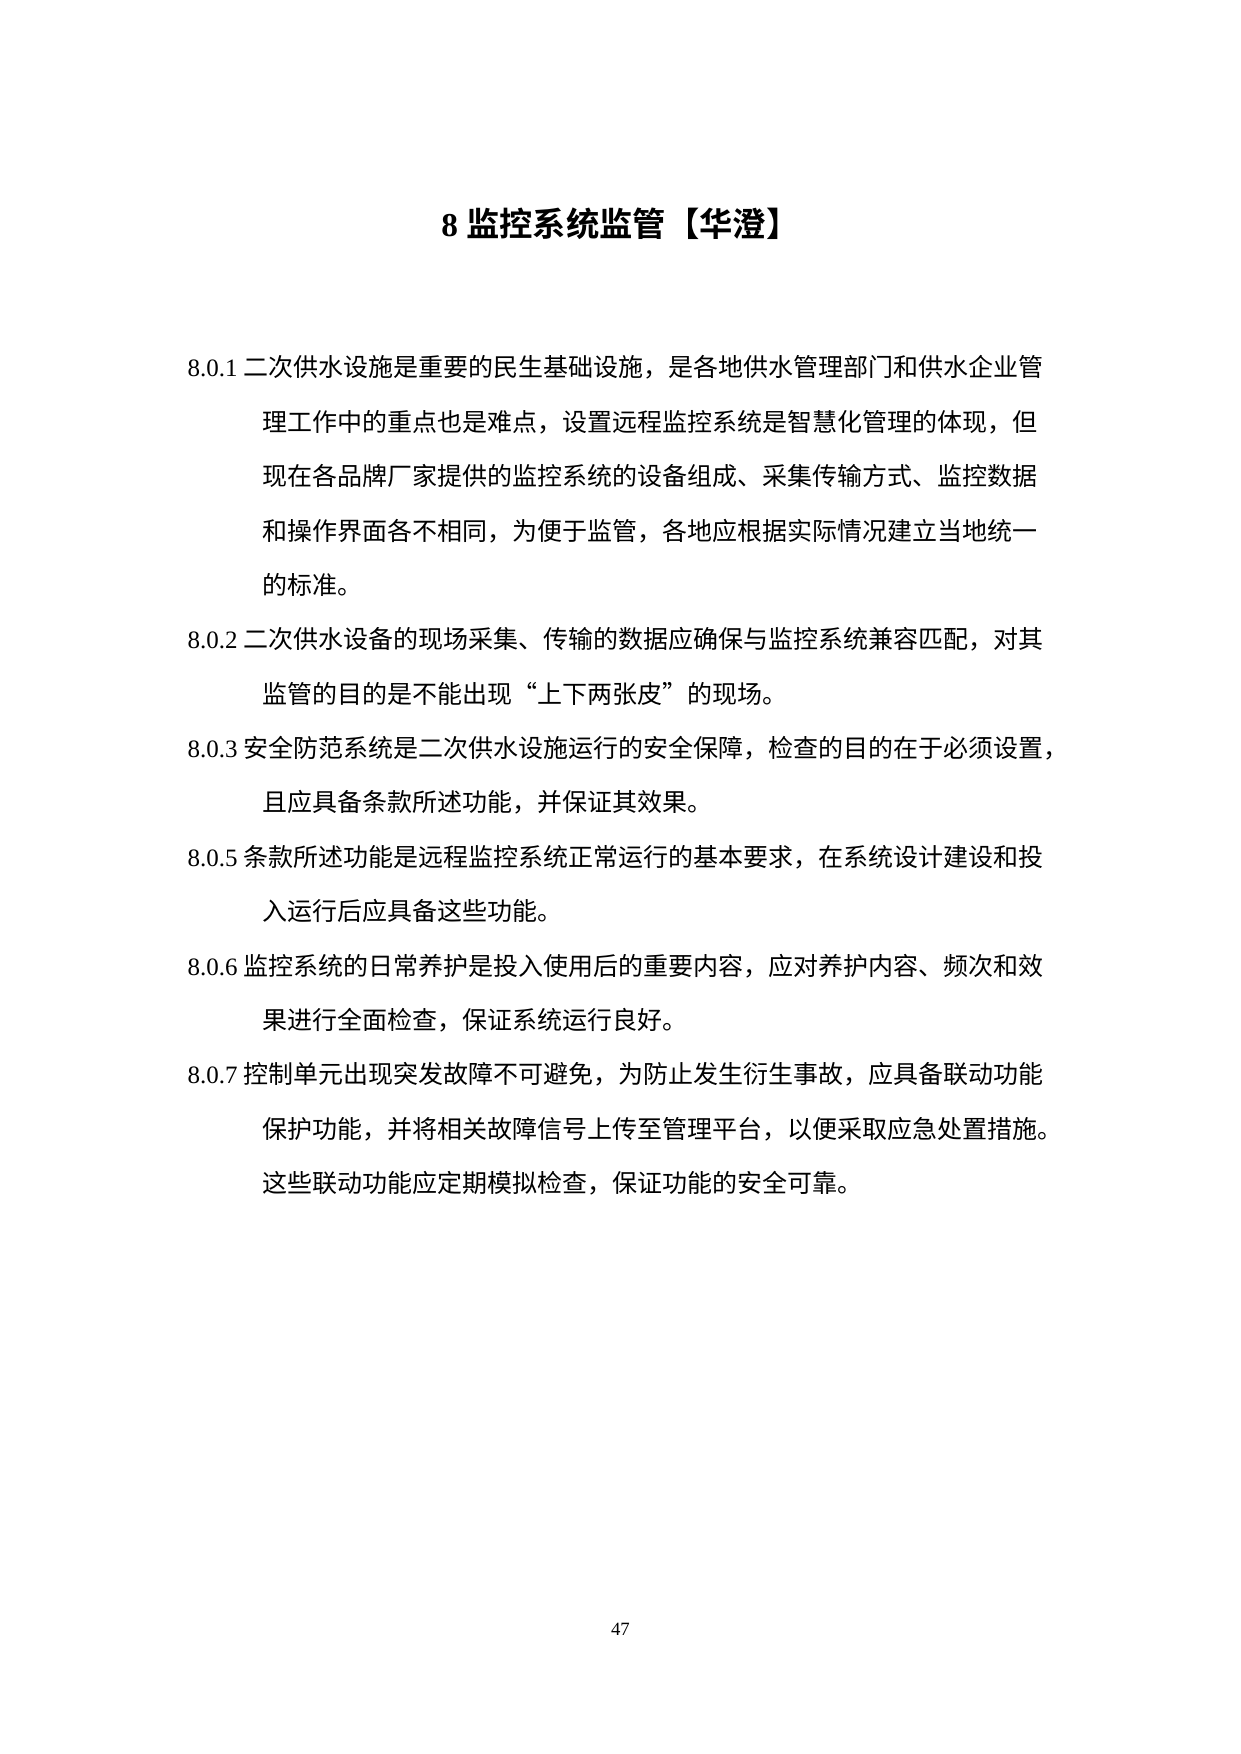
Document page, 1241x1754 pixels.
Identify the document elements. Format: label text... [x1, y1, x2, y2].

text 8.0.6 监控系统的日常养护是投入使用后的重要内容，应对养护内容、频次和效果进行全面检查，保证系统运行良好。 [187, 946, 1053, 1037]
text 8.0.3 安全防范系统是二次供水设施运行的安全保障，检查的目的在于必须设置，且应具备条款所述功能，并保证其效果。 [187, 728, 1053, 819]
text 8.0.1 二次供水设施是重要的民生基础设施，是各地供水管理部门和供水企业管理工作中的重点也是难点，设置远程监控系统是智慧化管理的体现，但现在各品牌厂家提供的监控系统的设备组成、采集传输方式、监控数据和操作界面各不相同，为便于监管，各地应根据实际情况建立当地统一的标准。 [187, 348, 1053, 602]
text 8.0.2 二次供水设备的现场采集、传输的数据应确保与监控系统兼容匹配，对其监管的目的是不能出现“上下两张皮”的现场。 [187, 620, 1053, 710]
text 8.0.5 条款所述功能是远程监控系统正常运行的基本要求，在系统设计建设和投入运行后应具备这些功能。 [187, 837, 1053, 928]
subtitle 8 监控系统监管【华澄】 [187, 197, 1053, 246]
text 8.0.7 控制单元出现突发故障不可避免，为防止发生衍生事故，应具备联动功能保护功能，并将相关故障信号上传至管理平台，以便采取应急处置措施。这些联动功能应定期模拟检查，保证功能的安全可靠。 [187, 1055, 1053, 1200]
